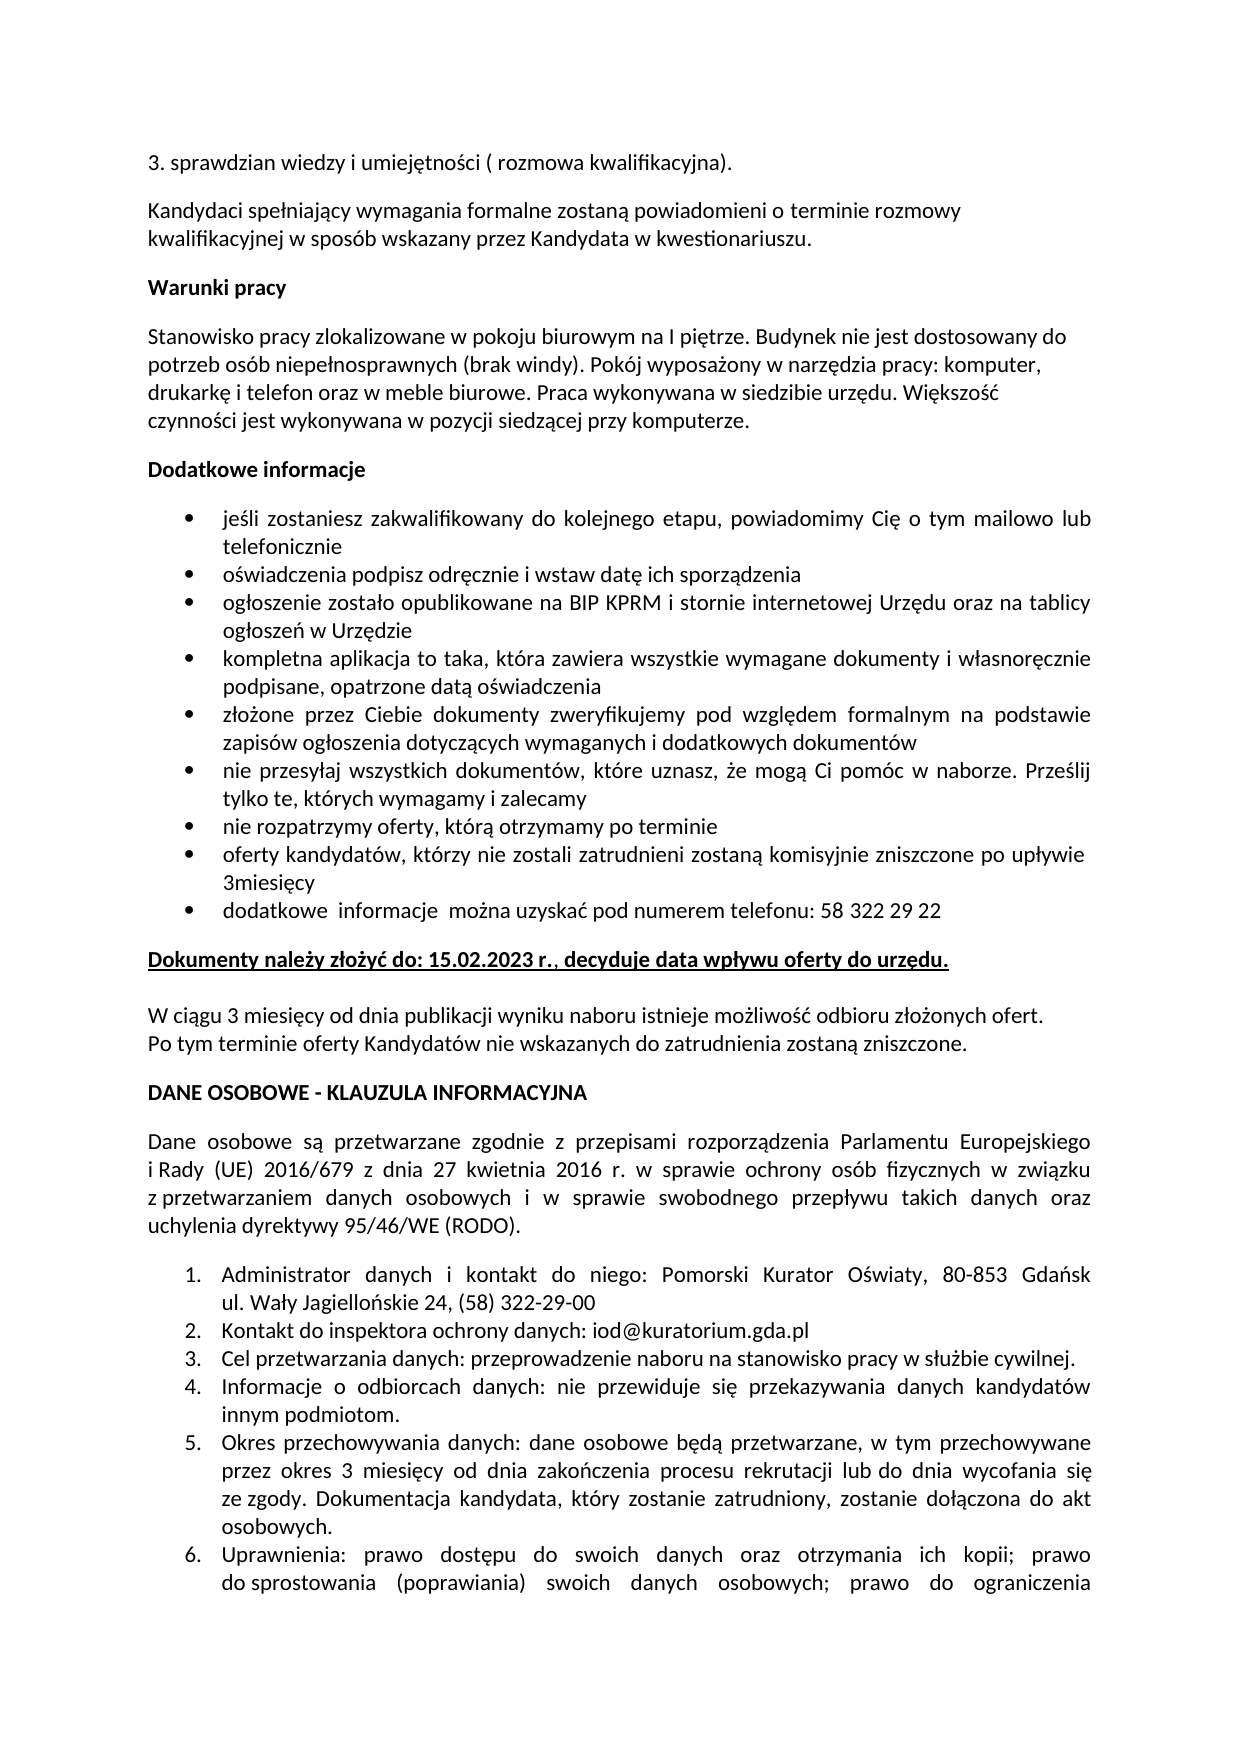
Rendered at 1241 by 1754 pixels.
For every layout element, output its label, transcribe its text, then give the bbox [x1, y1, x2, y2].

text Warunki pracy [148, 273, 1093, 301]
text Kandydaci spełniający wymagania formalne zostaną powiadomieni o terminie rozmowy kwalifikacyjnej w sposób wskazany przez Kandydata w kwestionariuszu. [148, 196, 1093, 252]
list kompletna aplikacja to taka, która zawiera wszystkie wymagane dokumenty i własnoręcznie podpisane, opatrzone datą oświadczenia [185, 644, 1093, 700]
list oświadczenia podpisz odręcznie i wstaw datę ich sporządzenia [185, 560, 1093, 588]
list złożone przez Ciebie dokumenty zweryfikujemy pod względem formalnym na podstawie zapisów ogłoszenia dotyczących wymaganych i dodatkowych dokumentów [185, 700, 1093, 756]
text W ciągu 3 miesięcy od dnia publikacji wyniku naboru istnieje możliwość odbioru złożonych ofert. Po tym terminie oferty Kandydatów nie wskazanych do zatrudnienia zostaną zniszczone. [148, 1001, 1093, 1057]
list jeśli zostaniesz zakwalifikowany do kolejnego etapu, powiadomimy Cię o tym mailowo lub telefonicznie [185, 504, 1093, 560]
list Administrator danych i kontakt do niego: Pomorski Kurator Oświaty, 80-853 Gdańsk ul. Wały Jagiellońskie 24, (58) 322-29-00 [184, 1260, 1093, 1316]
text Dokumenty należy złożyć do: 15.02.2023 r., decyduje data wpływu oferty do urzędu. [148, 945, 1093, 973]
text DANE OSOBOWE - KLAUZULA INFORMACYJNA [148, 1078, 1093, 1106]
list ogłoszenie zostało opublikowane na BIP KPRM i stornie internetowej Urzędu oraz na tablicy ogłoszeń w Urzędzie [185, 588, 1093, 644]
list oferty kandydatów, którzy nie zostali zatrudnieni zostaną komisyjnie zniszczone po upływie 3miesięcy [185, 840, 1093, 896]
list Cel przetwarzania danych: przeprowadzenie naboru na stanowisko pracy w służbie cywilnej. [184, 1344, 1093, 1372]
list nie rozpatrzymy oferty, którą otrzymamy po terminie [185, 812, 1093, 840]
text Stanowisko pracy zlokalizowane w pokoju biurowym na I piętrze. Budynek nie jest dostosowany do potrzeb osób niepełnosprawnych (brak windy). Pokój wyposażony w narzędzia pracy: komputer, drukarkę i telefon oraz w meble biurowe. Praca wykonywana w siedzibie urzędu. Większość czynności jest wykonywana w pozycji siedzącej przy komputerze. [148, 322, 1093, 434]
text Dane osobowe są przetwarzane zgodnie z przepisami rozporządzenia Parlamentu Europejskiego i Rady (UE) 2016/679 z dnia 27 kwietnia 2016 r. w sprawie ochrony osób fizycznych w związku z przetwarzaniem danych osobowych i w sprawie swobodnego przepływu takich danych oraz uchylenia dyrektywy 95/46/WE (RODO). [148, 1127, 1093, 1239]
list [184, 1540, 1093, 1596]
list dodatkowe informacje można uzyskać pod numerem telefonu: 58 322 29 22 [185, 896, 1093, 924]
list nie przesyłaj wszystkich dokumentów, które uznasz, że mogą Ci pomóc w naborze. Prześlij tylko te, których wymagamy i zalecamy [185, 756, 1093, 812]
list Informacje o odbiorcach danych: nie przewiduje się przekazywania danych kandydatów innym podmiotom. [184, 1372, 1093, 1428]
text 3. sprawdzian wiedzy i umiejętności ( rozmowa kwalifikacyjna). [148, 148, 1093, 176]
list Okres przechowywania danych: dane osobowe będą przetwarzane, w tym przechowywane przez okres 3 miesięcy od dnia zakończenia procesu rekrutacji lub do dnia wycofania się ze zgody. Dokumentacja kandydata, który zostanie zatrudniony, zostanie dołączona do akt osobowych. [184, 1428, 1093, 1540]
text Dodatkowe informacje [148, 455, 1093, 483]
list Kontakt do inspektora ochrony danych: iod@kuratorium.gda.pl [184, 1316, 1093, 1344]
